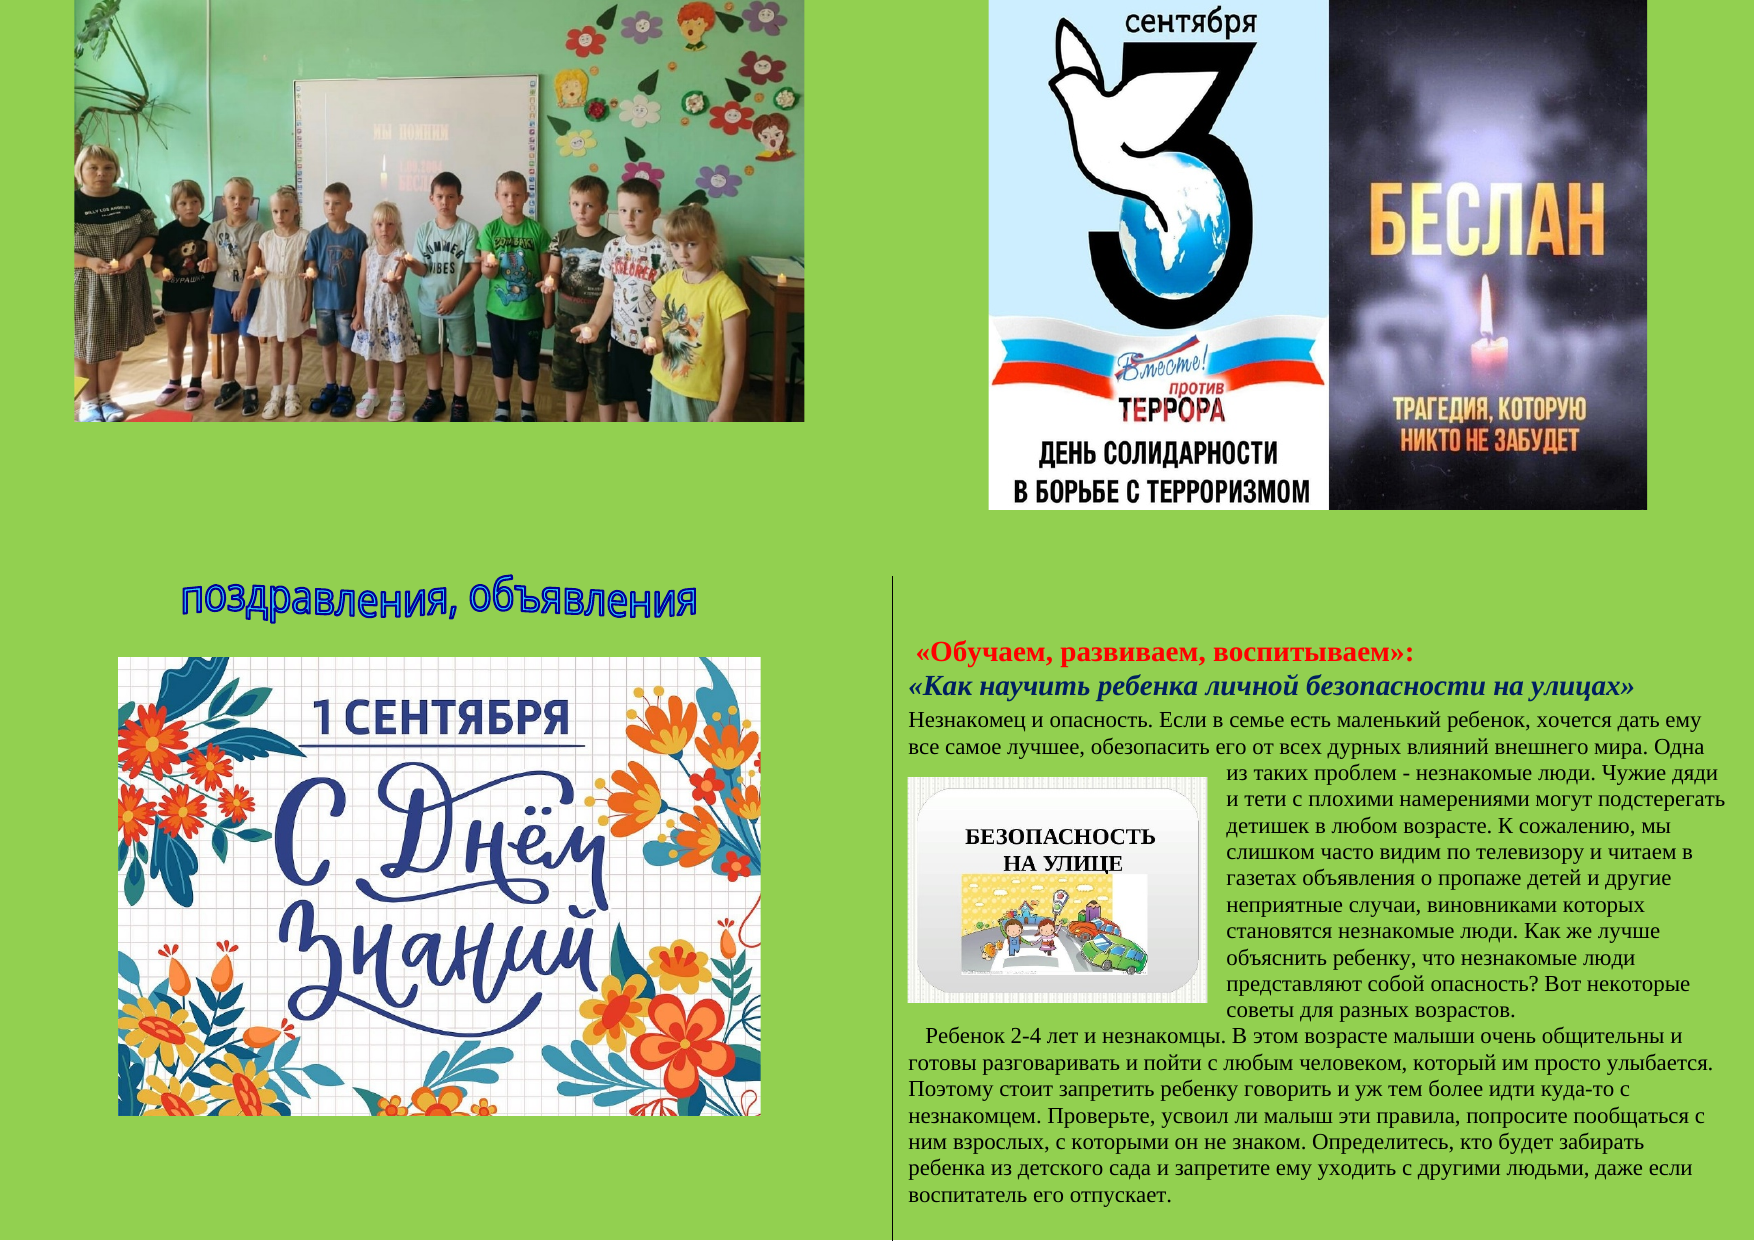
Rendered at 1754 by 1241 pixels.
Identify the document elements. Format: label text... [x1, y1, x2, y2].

picture [74, 0, 805, 422]
picture [988, 0, 1648, 510]
text Ребенок 2-4 лет и незнакомцы. В этом возрасте малыши очень общительны и готовы разговаривать и пойти с любым человеком, который им просто улыбается. Поэтому стоит запретить ребенку говорить и уж тем более идти куда-то с незнакомцем. Проверьте, усвоил ли малыш эти правила, попросите пообщаться с ним взрослых, с которыми он не знаком. Определитесь, кто будет забирать ребенка из детского сада и запретите ему уходить с другими людьми, даже если воспитатель его отпускает. [908, 1023, 1728, 1207]
picture [197, 657, 215, 667]
text «Как научить ребенка личной безопасности на улицах» [908, 668, 1728, 701]
text «Обучаем, развиваем, воспитываем»: [908, 634, 1728, 668]
picture [907, 777, 1208, 1003]
picture [118, 657, 761, 1116]
